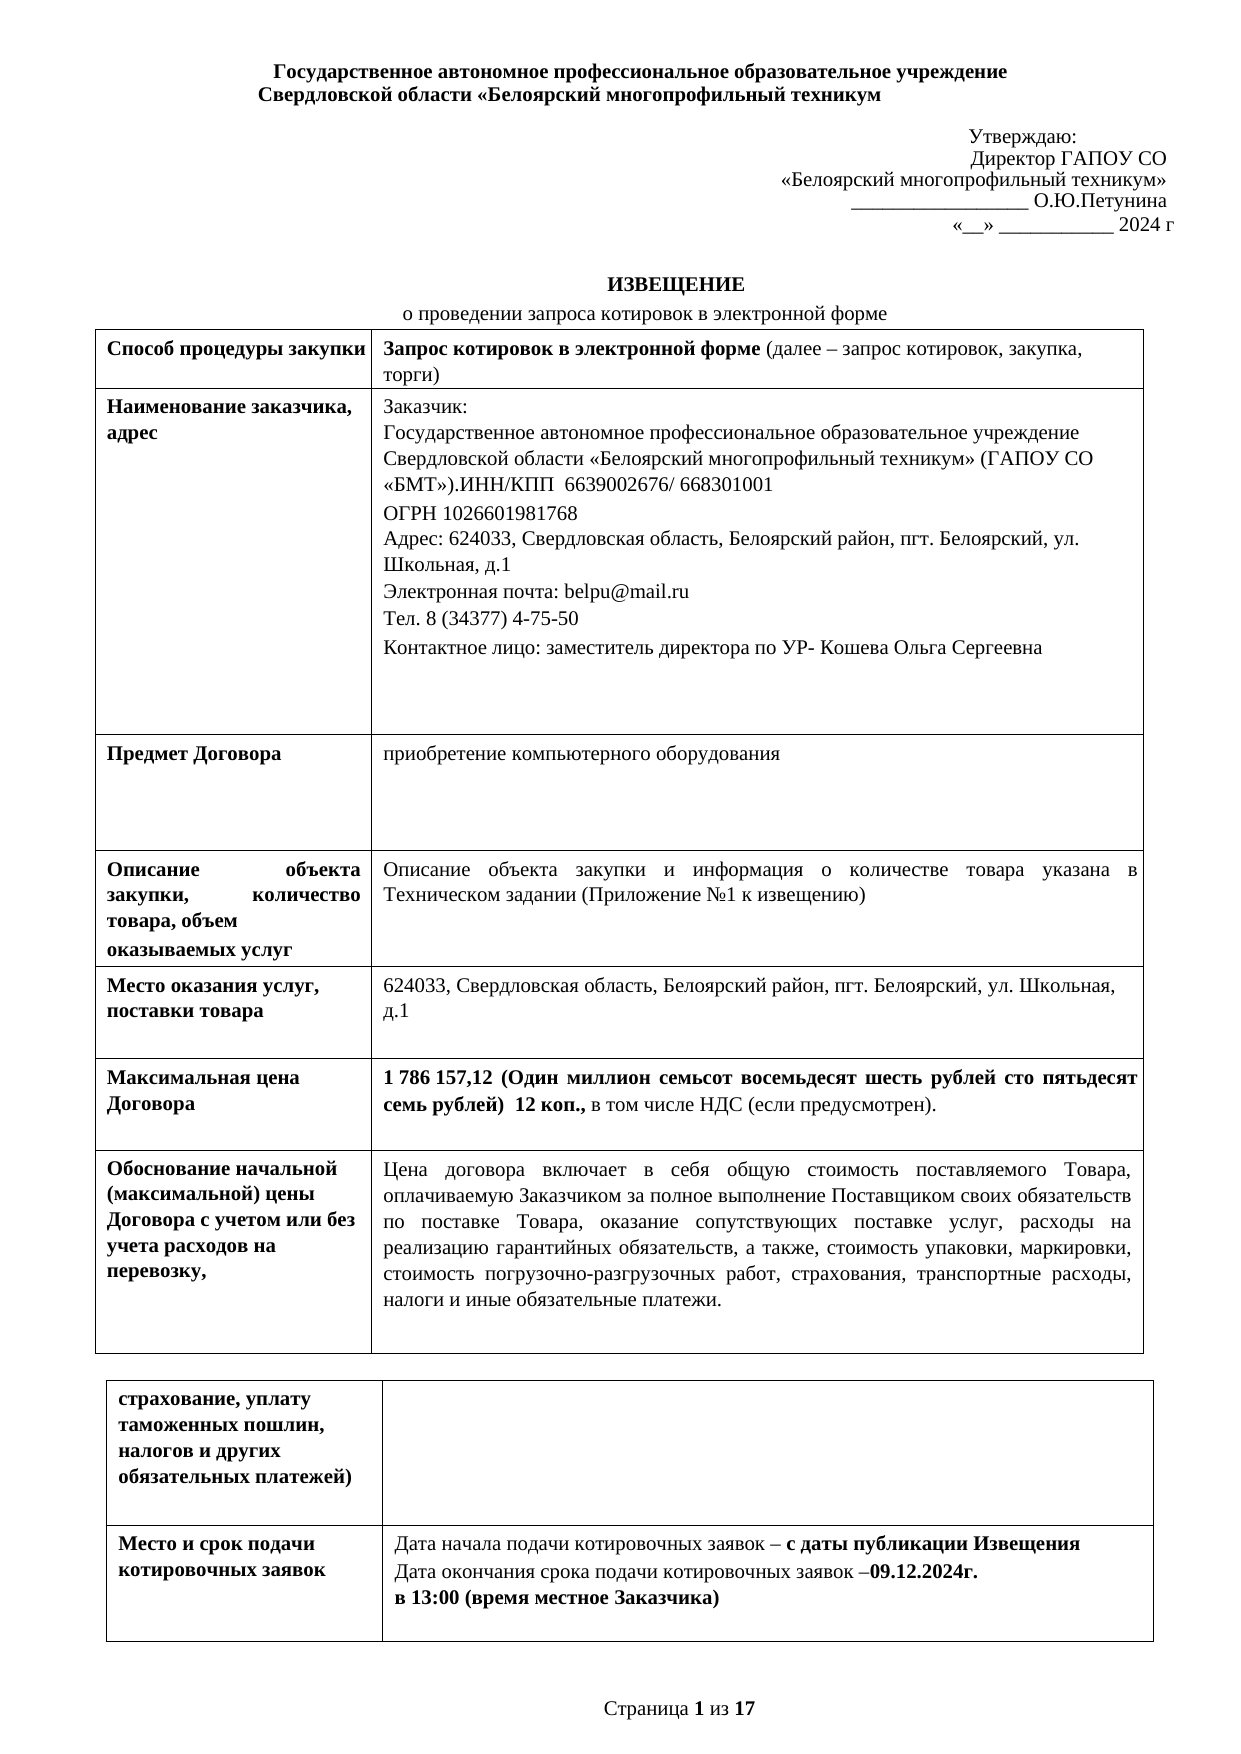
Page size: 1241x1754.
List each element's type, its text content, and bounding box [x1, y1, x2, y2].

table_cell Описание объекта закупки, количество товара, объем оказываемых услуг [96, 851, 371, 966]
table_header Запрос котировок в электронной форме (далее – запрос котировок, закупка, торги) [372, 330, 1143, 388]
table_cell Обоснование начальной (максимальной) цены Договора с учетом или без учета расходов на перевозку, [96, 1151, 371, 1353]
text Государственное автономное профессиональное образовательное учреждение [107, 59, 1174, 83]
table_cell Максимальная цена Договора [96, 1059, 371, 1150]
table_cell Цена договора включает в себя общую стоимость поставляемого Товара, оплачиваемую Заказчиком за полное выполнение Поставщиком своих обязательств по поставке Товара, оказание сопутствующих поставке услуг, расходы на реализацию гарантийных обязательств, а также, стоимость упаковки, маркировки, стоимость погрузочно-разгрузочных работ, страхования, транспортные расходы, налоги и иные обязательные платежи. [372, 1151, 1143, 1353]
table_cell Предмет Договора [96, 735, 371, 850]
table_header страхование, уплату таможенных пошлин, налогов и других обязательных платежей) [107, 1381, 382, 1525]
table_cell 624033, Свердловская область, Белоярский район, пгт. Белоярский, ул. Школьная, д.1 [372, 967, 1143, 1058]
text «__» ___________ 2024 г [107, 212, 1174, 236]
table_cell Описание объекта закупки и информация о количестве товара указана в Техническом задании (Приложение №1 к извещению) [372, 851, 1143, 966]
table_cell 1 786 157,12 (Один миллион семьсот восемьдесят шесть рублей сто пятьдесят семь рублей) 12 коп., в том числе НДС (если предусмотрен). [372, 1059, 1143, 1150]
table_cell Дата начала подачи котировочных заявок – с даты публикации Извещения Дата окончания срока подачи котировочных заявок –09.12.2024г. в 13:00 (время местное Заказчика) [383, 1526, 1153, 1641]
table_header [383, 1381, 1153, 1525]
text «Белоярский многопрофильный техникум» [118, 169, 1167, 190]
table_cell Заказчик: Государственное автономное профессиональное образовательное учреждение Свердловской области «Белоярский многопрофильный техникум» (ГАПОУ СО «БМТ»).ИНН/КПП 6639002676/ 668301001 ОГРН 1026601981768 Адрес: 624033, Свердловская область, Белоярский район, пгт. Белоярский, ул. Школьная, д.1 Электронная почта: belpu@mail.ru Тел. 8 (34377) 4-75-50 Контактное лицо: заместитель директора по УР- Кошева Ольга Сергеевна [372, 389, 1143, 734]
table_cell Место оказания услуг, поставки товара [96, 967, 371, 1058]
text Директор ГАПОУ СО [118, 148, 1167, 169]
subtitle ИЗВЕЩЕНИЕ [185, 272, 1167, 296]
text о проведении запроса котировок в электронной форме [117, 301, 1173, 324]
text Свердловской области «Белоярский многопрофильный техникум Утверждаю: [118, 85, 1167, 148]
table_cell Место и срок подачи котировочных заявок [107, 1526, 382, 1641]
table_cell Наименование заказчика, адрес [96, 389, 371, 734]
table_header Способ процедуры закупки [96, 330, 371, 388]
text _________________ О.Ю.Петунина [118, 191, 1167, 212]
table_cell приобретение компьютерного оборудования [372, 735, 1143, 850]
